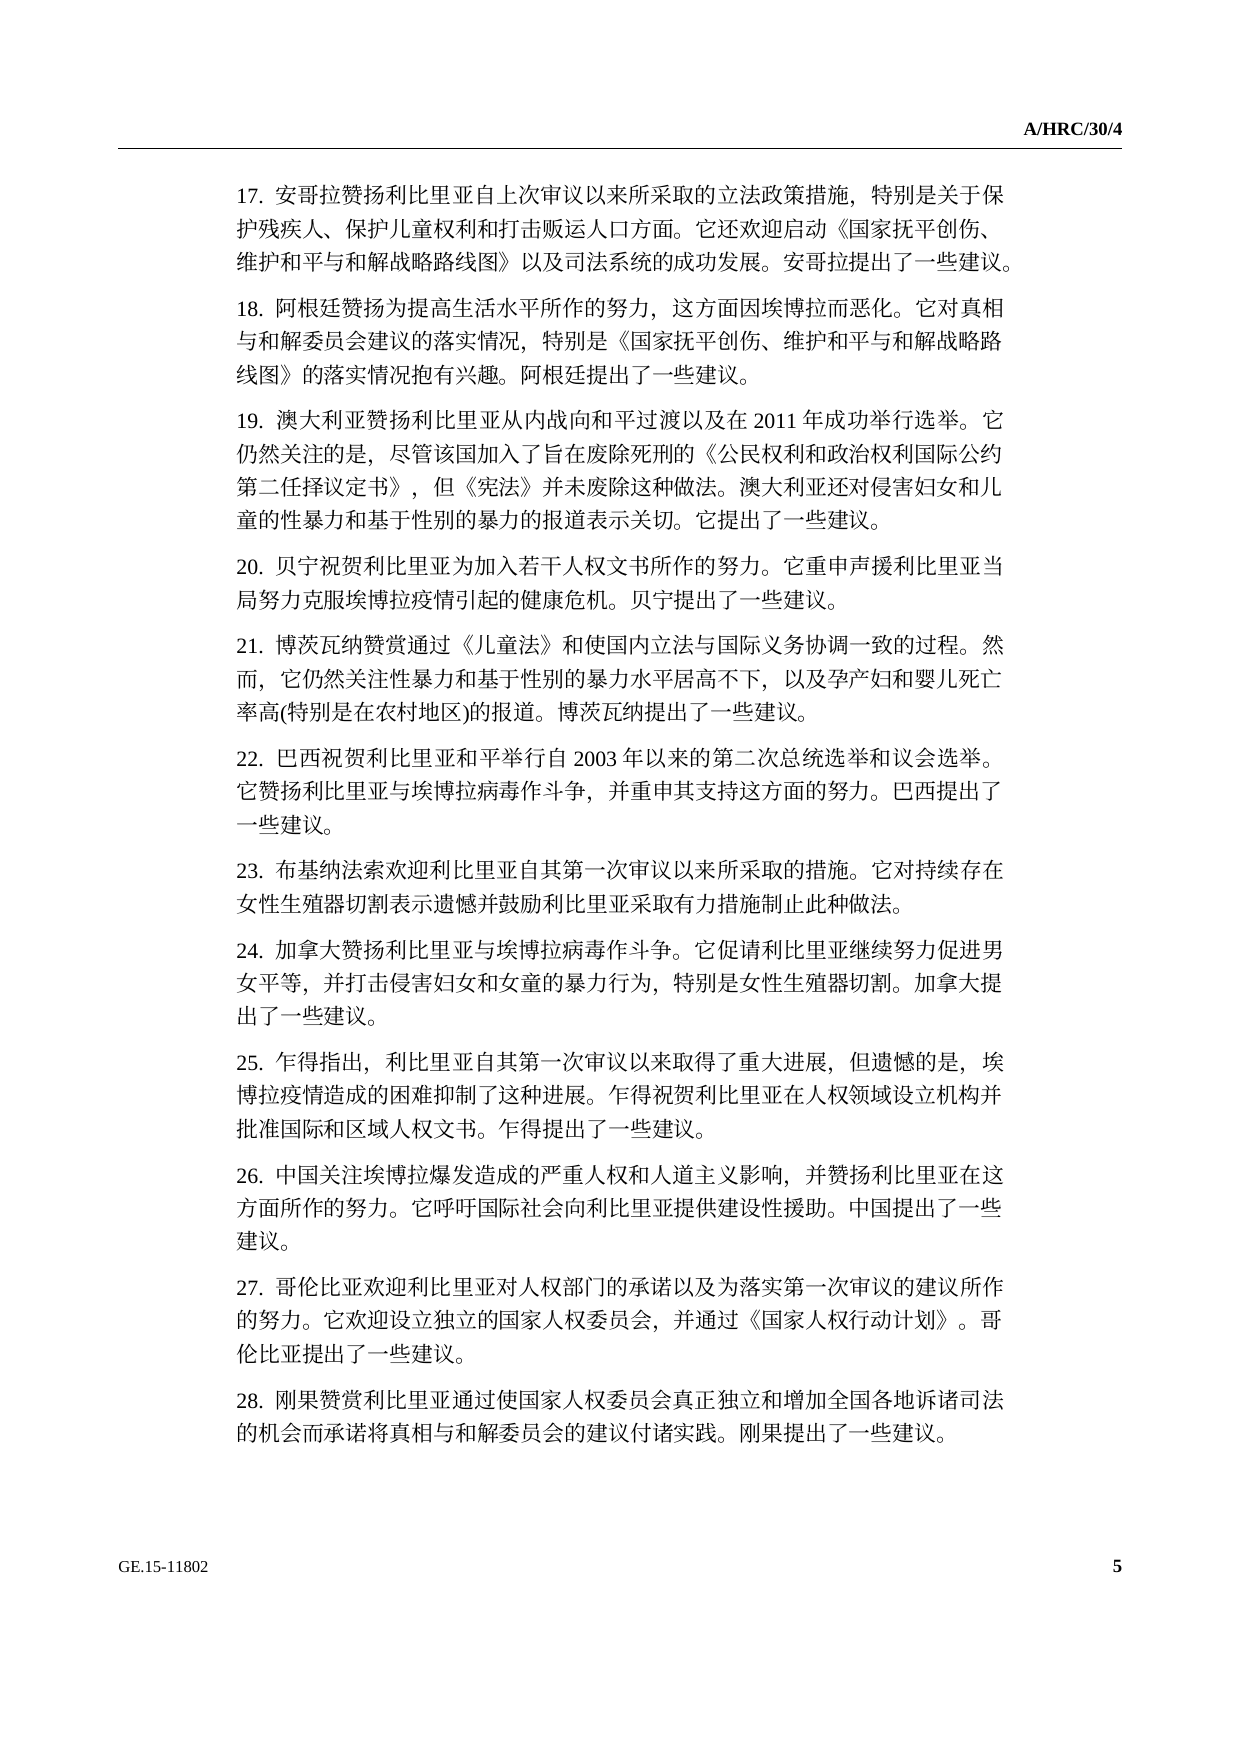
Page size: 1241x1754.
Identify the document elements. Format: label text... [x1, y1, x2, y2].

text 20. 贝宁祝贺利比里亚为加入若干人权文书所作的努力。它重申声援利比里亚当局努力克服埃博拉疫情引起的健康危机。贝宁提出了一些建议。 [236, 548, 1004, 615]
text 22. 巴西祝贺利比里亚和平举行自2003年以来的第二次总统选举和议会选举。它赞扬利比里亚与埃博拉病毒作斗争，并重申其支持这方面的努力。巴西提出了一些建议。 [236, 740, 1004, 840]
text 19. 澳大利亚赞扬利比里亚从内战向和平过渡以及在2011年成功举行选举。它仍然关注的是，尽管该国加入了旨在废除死刑的《公民权利和政治权利国际公约第二任择议定书》，但《宪法》并未废除这种做法。澳大利亚还对侵害妇女和儿童的性暴力和基于性别的暴力的报道表示关切。它提出了一些建议。 [236, 402, 1004, 536]
text 17. 安哥拉赞扬利比里亚自上次审议以来所采取的立法政策措施，特别是关于保护残疾人、保护儿童权利和打击贩运人口方面。它还欢迎启动《国家抚平创伤、维护和平与和解战略路线图》以及司法系统的成功发展。安哥拉提出了一些建议。 [236, 177, 1004, 277]
text 24. 加拿大赞扬利比里亚与埃博拉病毒作斗争。它促请利比里亚继续努力促进男女平等，并打击侵害妇女和女童的暴力行为，特别是女性生殖器切割。加拿大提出了一些建议。 [236, 931, 1004, 1031]
text 21. 博茨瓦纳赞赏通过《儿童法》和使国内立法与国际义务协调一致的过程。然而，它仍然关注性暴力和基于性别的暴力水平居高不下，以及孕产妇和婴儿死亡率高(特别是在农村地区)的报道。博茨瓦纳提出了一些建议。 [236, 627, 1004, 727]
text 28. 刚果赞赏利比里亚通过使国家人权委员会真正独立和增加全国各地诉诸司法的机会而承诺将真相与和解委员会的建议付诸实践。刚果提出了一些建议。 [236, 1381, 1004, 1448]
text 18. 阿根廷赞扬为提高生活水平所作的努力，这方面因埃博拉而恶化。它对真相与和解委员会建议的落实情况，特别是《国家抚平创伤、维护和平与和解战略路线图》的落实情况抱有兴趣。阿根廷提出了一些建议。 [236, 290, 1004, 390]
text 27. 哥伦比亚欢迎利比里亚对人权部门的承诺以及为落实第一次审议的建议所作的努力。它欢迎设立独立的国家人权委员会，并通过《国家人权行动计划》。哥伦比亚提出了一些建议。 [236, 1269, 1004, 1369]
text 23. 布基纳法索欢迎利比里亚自其第一次审议以来所采取的措施。它对持续存在女性生殖器切割表示遗憾并鼓励利比里亚采取有力措施制止此种做法。 [236, 852, 1004, 919]
text 25. 乍得指出，利比里亚自其第一次审议以来取得了重大进展，但遗憾的是，埃博拉疫情造成的困难抑制了这种进展。乍得祝贺利比里亚在人权领域设立机构并批准国际和区域人权文书。乍得提出了一些建议。 [236, 1044, 1004, 1144]
text 26. 中国关注埃博拉爆发造成的严重人权和人道主义影响，并赞扬利比里亚在这方面所作的努力。它呼吁国际社会向利比里亚提供建设性援助。中国提出了一些建议。 [236, 1156, 1004, 1256]
